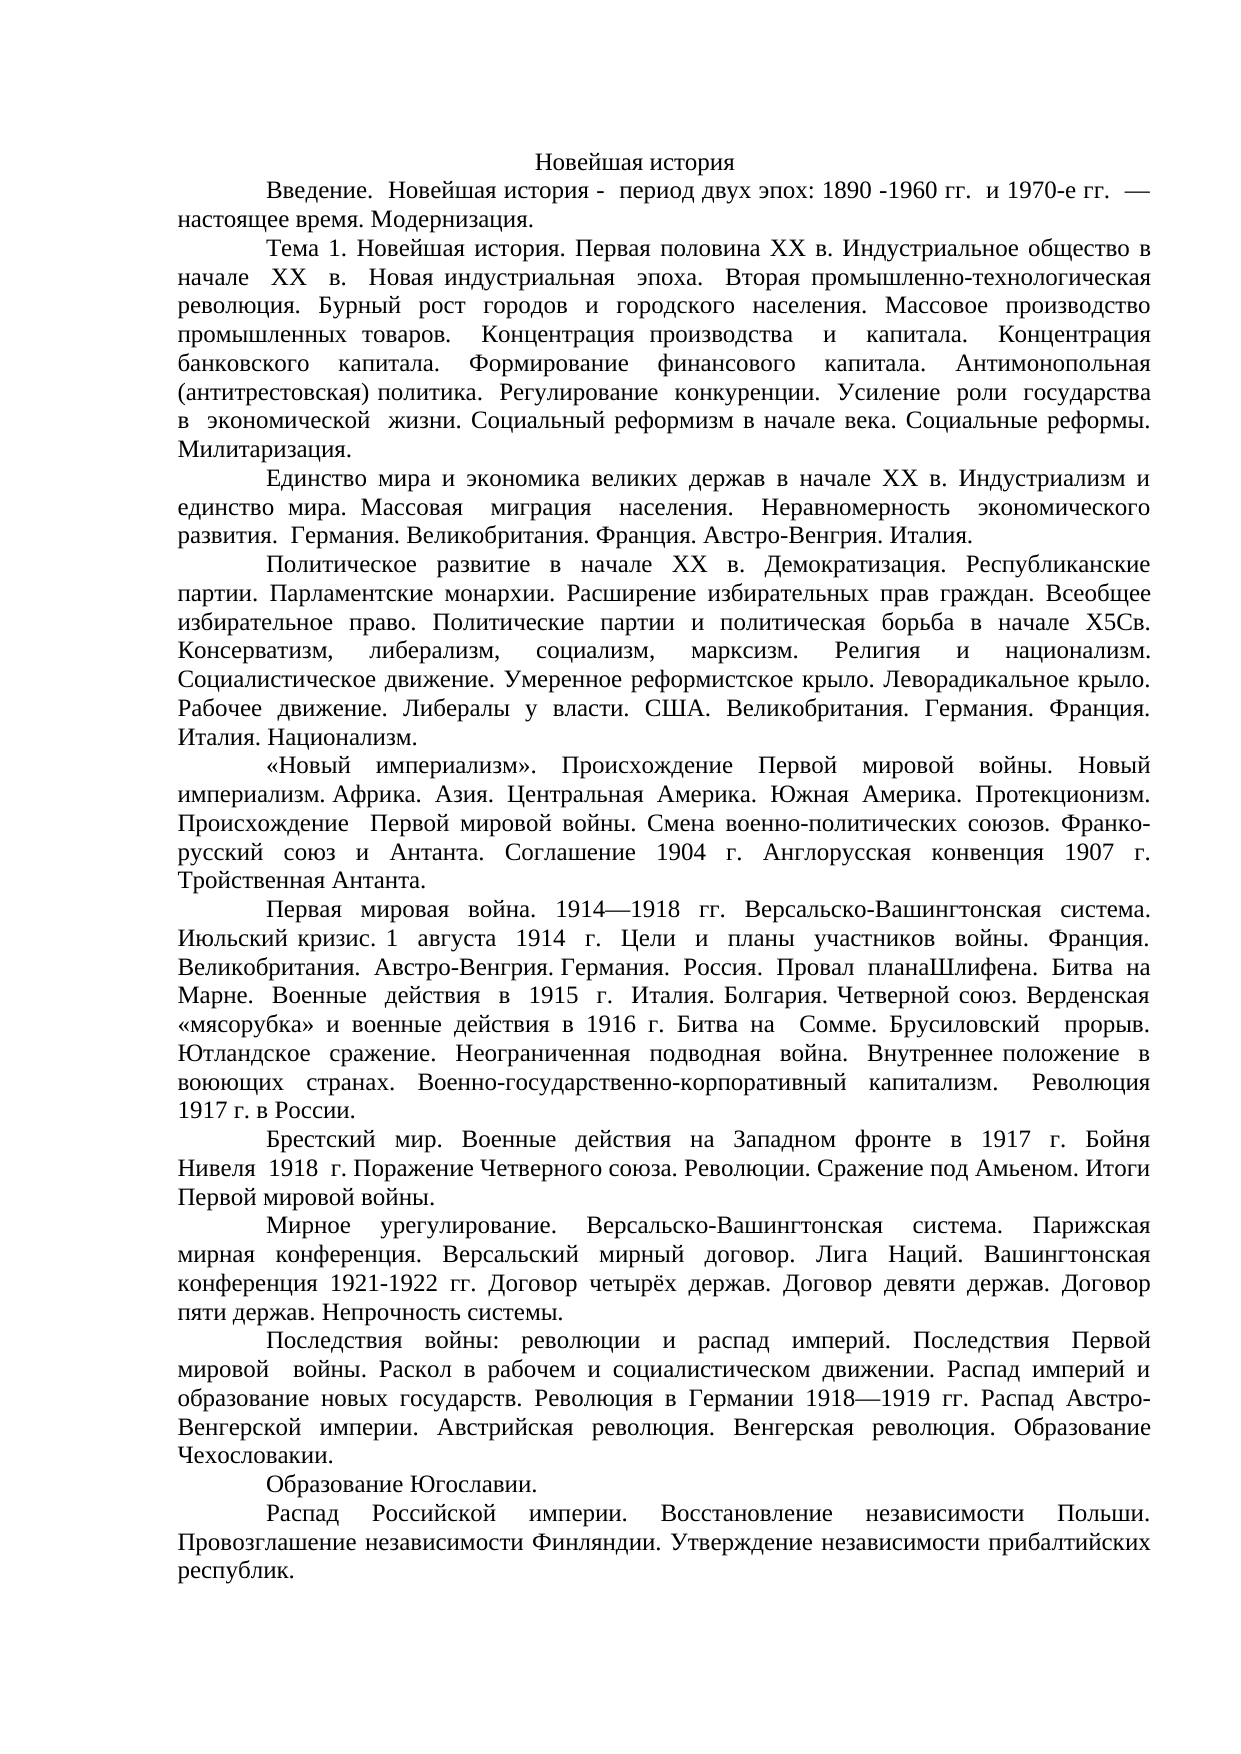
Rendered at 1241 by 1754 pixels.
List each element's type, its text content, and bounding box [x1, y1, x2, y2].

text Брестский мир. Военные действия на Западном фронте в 1917 г. Бойня Нивеля 1918 г. Поражение Четверного союза. Революции. Сражение под Амьеном. Итоги Первой мировой войны. [177, 1124, 1152, 1211]
text Единство мира и экономика великих держав в начале XX в. Индустриализм и единство мира. Массовая миграция населения. Неравномерность экономического развития. Германия. Великобритания. Франция. Австро-Венгрия. Италия. [177, 463, 1152, 549]
text Последствия войны: революции и распад империй. Последствия Первой мировой войны. Раскол в рабочем и социалистическом движении. Распад империй и образование новых государств. Революция в Германии 1918—1919 гг. Распад Австро-Венгерской империи. Австрийская революция. Венгерская революция. Образование Чехословакии. [177, 1326, 1152, 1469]
text «Новый империализм». Происхождение Первой мировой войны. Новый империализм. Африка. Азия. Центральная Америка. Южная Америка. Протекционизм. Происхождение Первой мировой войны. Смена военно-политических союзов. Франко-русский союз и Антанта. Соглашение 1904 г. Англорусская конвенция 1907 г. Тройственная Антанта. [177, 751, 1152, 894]
text Тема 1. Новейшая история. Первая половина XX в. Индустриальное общество в начале XX в. Новая индустриальная эпоха. Вторая промышленно-технологическая революция. Бурный рост городов и городского населения. Массовое производство промышленных товаров. Концентрация производства и капитала. Концентрация банковского капитала. Формирование финансового капитала. Антимонопольная (антитрестовская) политика. Регулирование конкуренции. Усиление роли государства в экономической жизни. Социальный реформизм в начале века. Социальные реформы. Милитаризация. [177, 233, 1152, 463]
text Первая мировая война. 1914—1918 гг. Версальско-Вашингтонская система. Июльский кризис. 1 августа 1914 г. Цели и планы участников войны. Франция. Великобритания. Австро-Венгрия. Германия. Россия. Провал планаШлифена. Битва на Марне. Военные действия в 1915 г. Италия. Болгария. Четверной союз. Верденская «мясорубка» и военные действия в 1916 г. Битва на Сомме. Брусиловский прорыв. Ютландское сражение. Неограниченная подводная война. Внутреннее положение в воюющих странах. Военно-государственно-корпоративный капитализм. Революция 1917 г. в России. [177, 894, 1152, 1124]
text Введение. Новейшая история - период двух эпох: 1890 -1960 гг. и 1970-е гг. — настоящее время. Модернизация. [177, 176, 1152, 233]
text Распад Российской империи. Восстановление независимости Польши. Провозглашение независимости Финляндии. Утверждение независимости прибалтийских республик. [177, 1498, 1152, 1584]
text Мирное урегулирование. Версальско-Вашингтонская система. Парижская мирная конференция. Версальский мирный договор. Лига Наций. Вашингтонская конференция 1921-1922 гг. Договор четырёх держав. Договор девяти держав. Договор пяти держав. Непрочность системы. [177, 1211, 1152, 1326]
text Образование Югославии. [177, 1469, 1152, 1498]
text Политическое развитие в начале XX в. Демократизация. Республиканские партии. Парламентские монархии. Расширение избирательных прав граждан. Всеобщее избирательное право. Политические партии и политическая борьба в начале Х5Св. Консерватизм, либерализм, социализм, марксизм. Религия и национализм. Социалистическое движение. Умеренное реформистское крыло. Леворадикальное крыло. Рабочее движение. Либералы у власти. США. Великобритания. Германия. Франция. Италия. Национализм. [177, 549, 1152, 751]
text Новейшая история [177, 147, 1152, 176]
